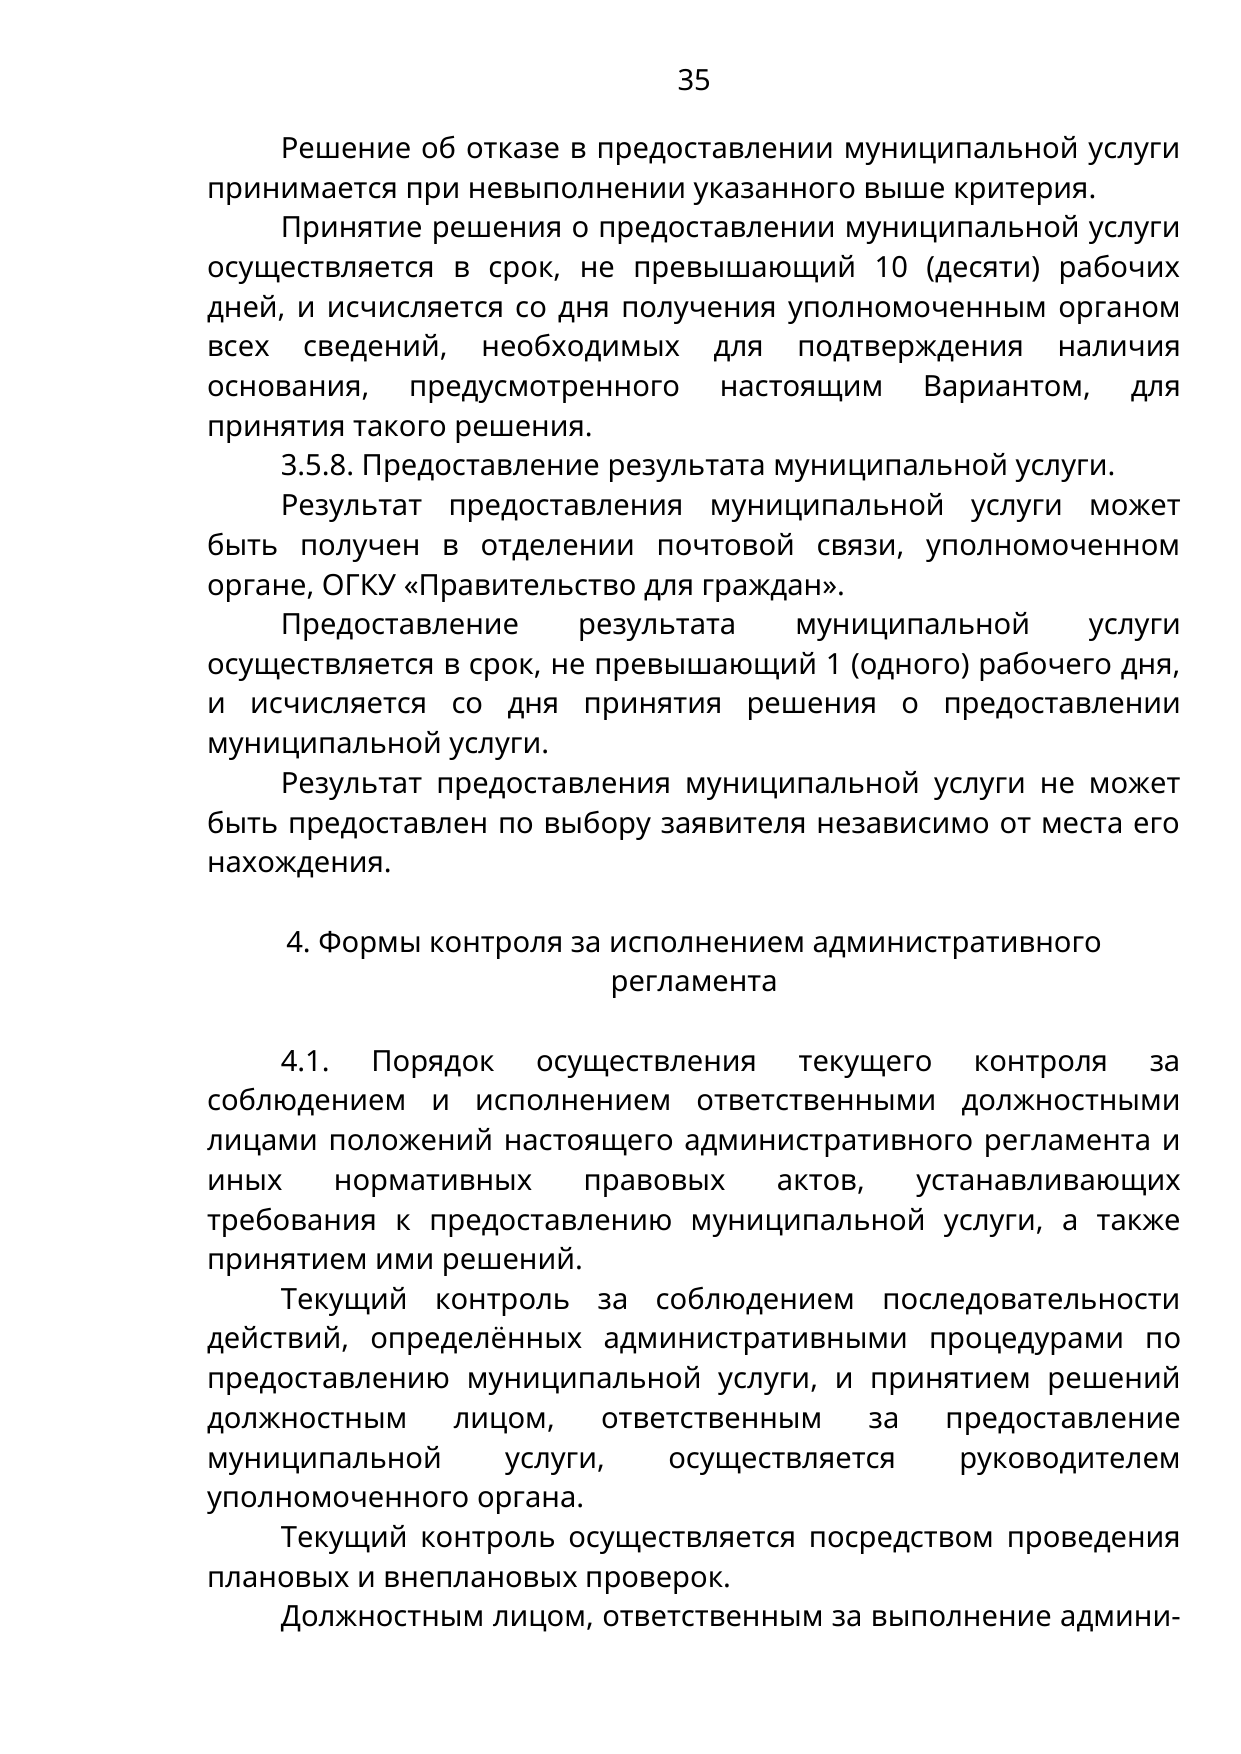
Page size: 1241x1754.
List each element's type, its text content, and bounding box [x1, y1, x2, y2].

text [207, 1596, 1181, 1635]
text Текущий контроль осуществляется посредством проведения плановых и внеплановых проверок. [207, 1516, 1181, 1596]
text 4.1. Порядок осуществления текущего контроля за соблюдением и исполнением ответственными должностными лицами положений настоящего административного регламента и иных нормативных правовых актов, устанавливающих требования к предоставлению муниципальной услуги, а также принятием ими решений. [207, 1040, 1181, 1278]
text 4. Формы контроля за исполнением административного регламента [207, 921, 1181, 1000]
text Текущий контроль за соблюдением последовательности действий, определённых административными процедурами по предоставлению муниципальной услуги, и принятием решений должностным лицом, ответственным за предоставление муниципальной услуги, осуществляется руководителем уполномоченного органа. [207, 1278, 1181, 1516]
text 3.5.8. Предоставление результата муниципальной услуги. [207, 445, 1181, 484]
text Принятие решения о предоставлении муниципальной услуги осуществляется в срок, не превышающий 10 (десяти) рабочих дней, и исчисляется со дня получения уполномоченным органом всех сведений, необходимых для подтверждения наличия основания, предусмотренного настоящим Вариантом, для принятия такого решения. [207, 207, 1181, 445]
text Решение об отказе в предоставлении муниципальной услуги принимается при невыполнении указанного выше критерия. [207, 127, 1181, 207]
text Предоставление результата муниципальной услуги осуществляется в срок, не превышающий 1 (одного) рабочего дня, и исчисляется со дня принятия решения о предоставлении муниципальной услуги. [207, 603, 1181, 762]
text Результат предоставления муниципальной услуги может быть получен в отделении почтовой связи, уполномоченном органе, ОГКУ «Правительство для граждан». [207, 484, 1181, 603]
text Результат предоставления муниципальной услуги не может быть предоставлен по выбору заявителя независимо от места его нахождения. [207, 762, 1181, 881]
